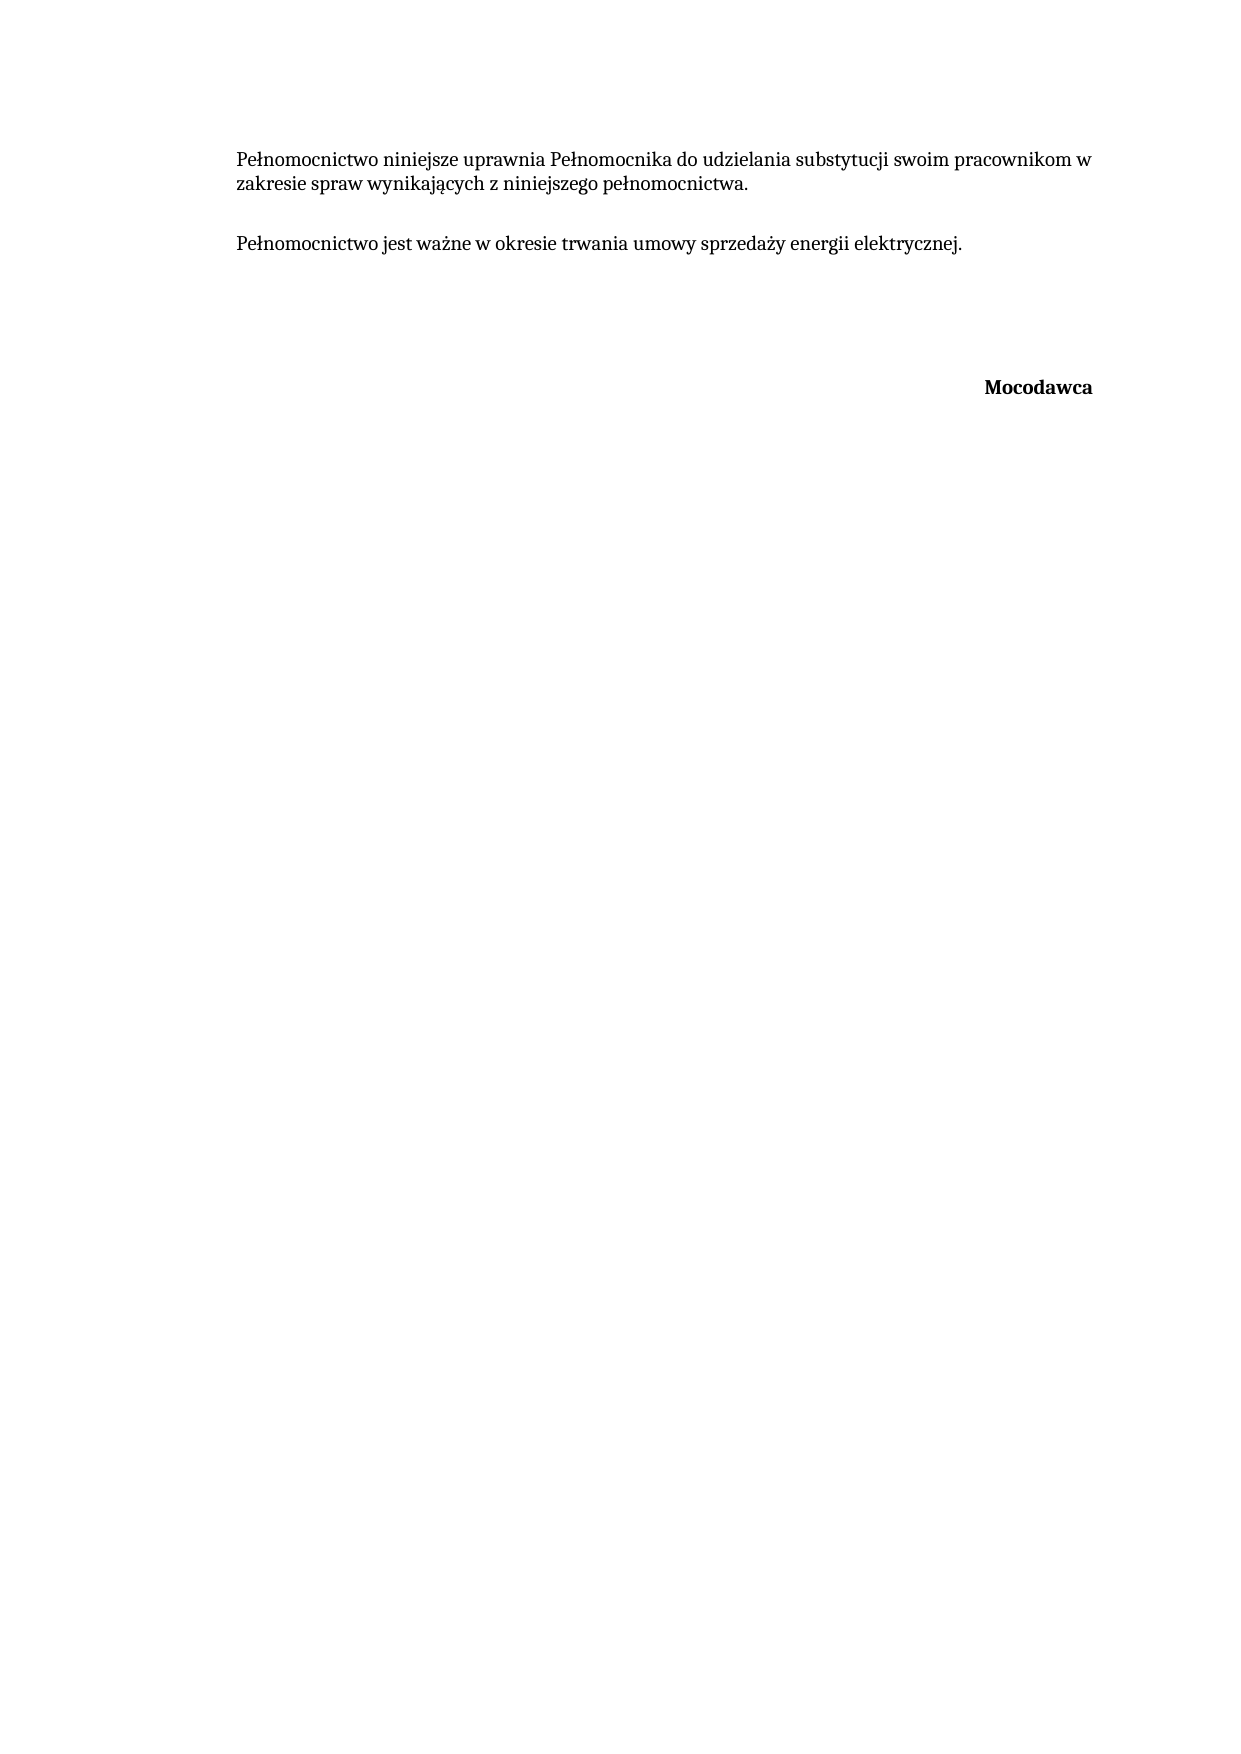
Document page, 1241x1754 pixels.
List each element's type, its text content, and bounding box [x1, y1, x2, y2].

text Mocodawca [148, 376, 1093, 400]
text Pełnomocnictwo niniejsze uprawnia Pełnomocnika do udzielania substytucji swoim pracownikom w zakresie spraw wynikających z niniejszego pełnomocnictwa. [236, 148, 1093, 196]
text Pełnomocnictwo jest ważne w okresie trwania umowy sprzedaży energii elektrycznej. [236, 231, 1093, 255]
